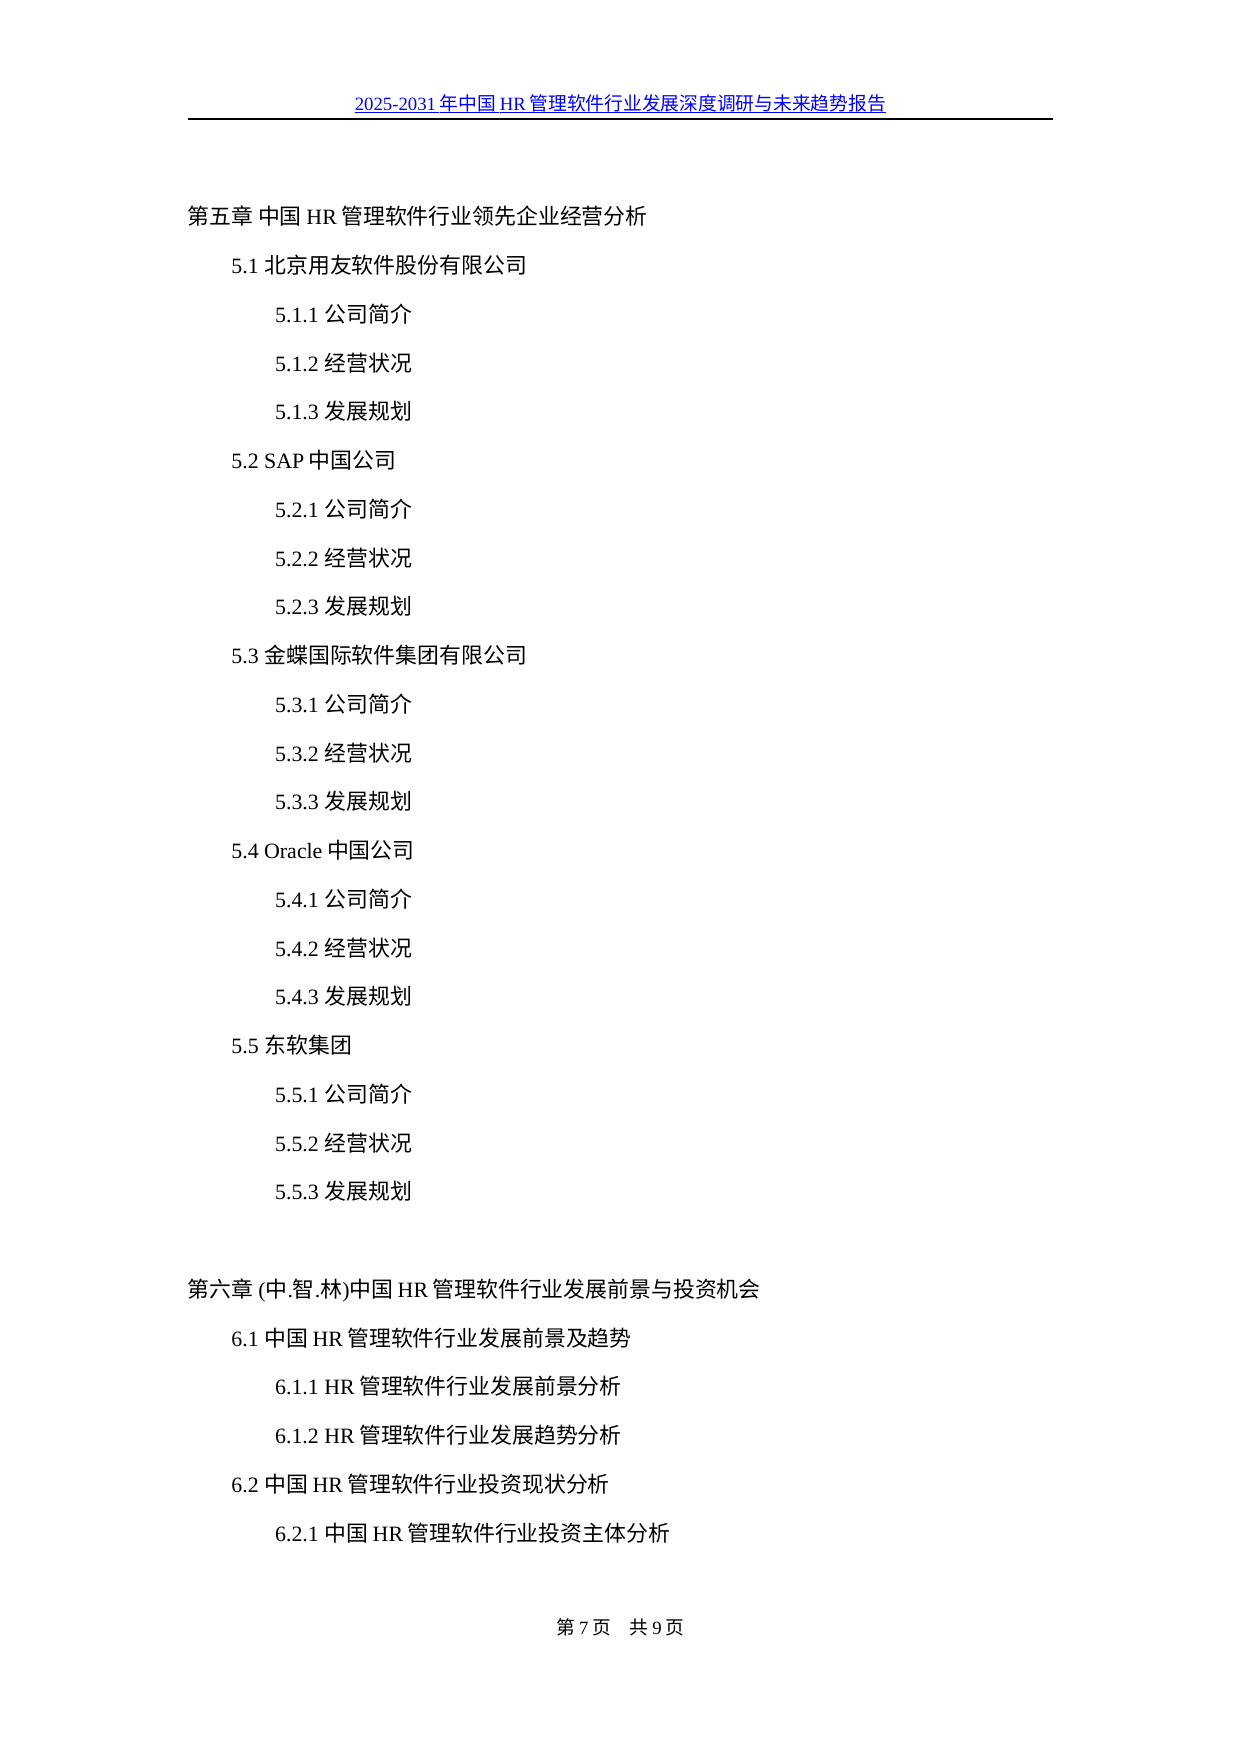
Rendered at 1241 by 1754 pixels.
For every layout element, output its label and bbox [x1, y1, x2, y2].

text [187, 150, 1053, 1548]
